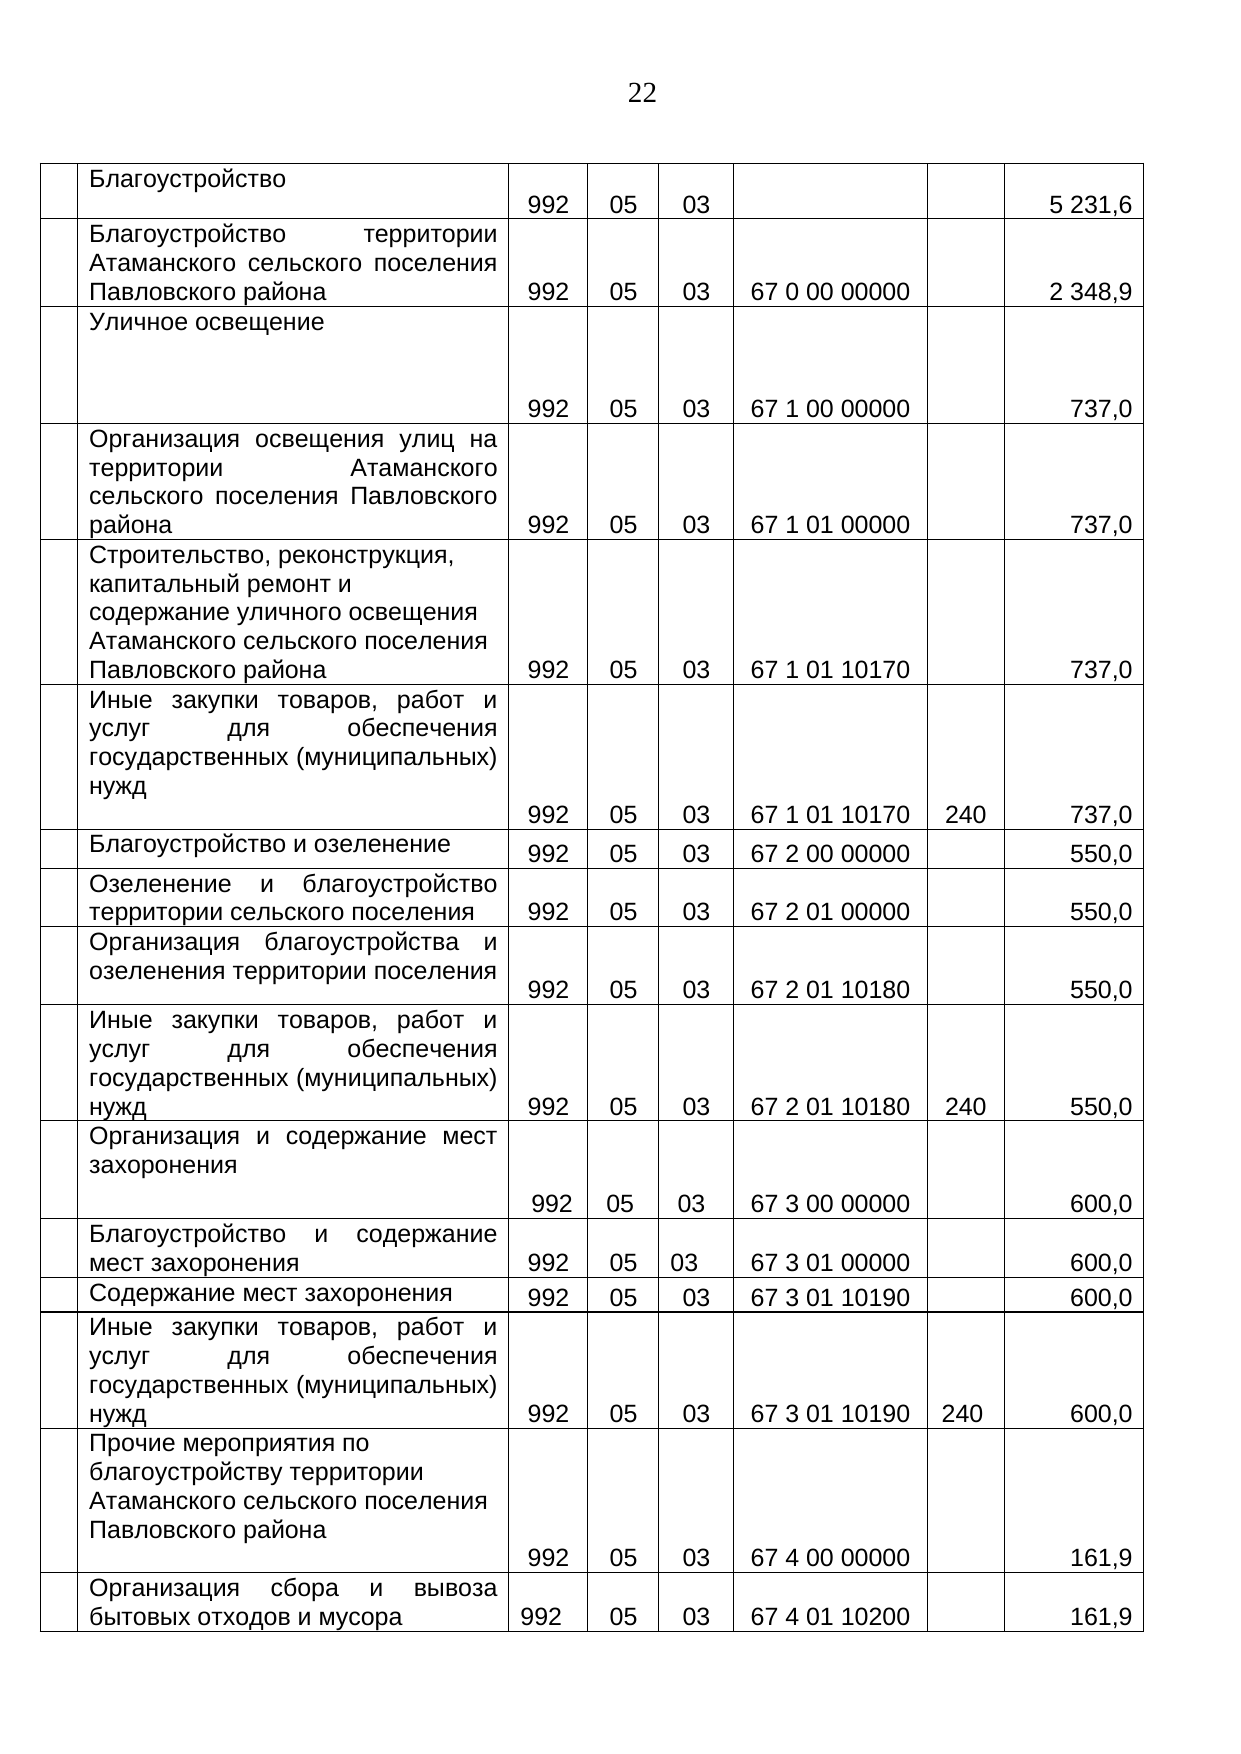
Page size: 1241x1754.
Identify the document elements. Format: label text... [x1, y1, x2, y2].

table_cell 03 [659, 1219, 733, 1277]
table_cell 161,9 [1005, 1429, 1143, 1572]
table_cell 992 [509, 869, 587, 926]
table_cell 67 3 01 10190 [734, 1313, 927, 1427]
table_cell [41, 1573, 77, 1631]
table_cell 992 [509, 1573, 587, 1631]
table_cell Организация и содержание мест захоронения [78, 1121, 508, 1218]
table_cell 03 [659, 540, 733, 684]
table_cell 03 [659, 424, 733, 539]
table_cell [41, 540, 77, 684]
table_cell [928, 869, 1004, 926]
table_cell 03 [659, 685, 733, 828]
table_cell 67 1 00 00000 [734, 307, 927, 423]
table_cell 05 [588, 307, 658, 423]
table_cell 992 [509, 1005, 587, 1120]
table_cell 03 [659, 1005, 733, 1120]
table_cell 67 3 01 10190 [734, 1278, 927, 1311]
table_cell 992 [509, 830, 587, 867]
table_cell 67 2 01 10180 [734, 927, 927, 1004]
table_cell 05 [588, 164, 658, 218]
table_cell 05 [588, 1429, 658, 1572]
table_cell [928, 1121, 1004, 1218]
table_cell [41, 219, 77, 306]
table_cell Благоустройство и озеленение [78, 830, 508, 867]
table_cell 03 [659, 164, 733, 218]
table_cell 05 [588, 540, 658, 684]
table_cell 67 2 00 00000 [734, 830, 927, 867]
table_cell [928, 164, 1004, 218]
table_cell 67 3 00 00000 [734, 1121, 927, 1218]
table_cell Содержание мест захоронения [78, 1278, 508, 1311]
table_cell Благоустройство территории Атаманского сельского поселения Павловского района [78, 219, 508, 306]
table_cell Уличное освещение [78, 307, 508, 423]
table_cell 67 1 01 10170 [734, 685, 927, 828]
table_cell [41, 869, 77, 926]
table_cell 992 [509, 424, 587, 539]
table_cell [928, 540, 1004, 684]
table_cell [41, 164, 77, 218]
table_cell Иные закупки товаров, работ и услуг для обеспечения государственных (муниципальных) нужд [78, 685, 508, 828]
table_cell 240 [928, 1313, 1004, 1427]
table_cell [734, 164, 927, 218]
table_cell Организация освещения улиц на территории Атаманского сельского поселения Павловского района [78, 424, 508, 539]
table_cell 67 1 01 10170 [734, 540, 927, 684]
table_cell [928, 927, 1004, 1004]
table_cell 67 2 01 10180 [734, 1005, 927, 1120]
table_cell 03 [659, 830, 733, 867]
table_cell 737,0 [1005, 540, 1143, 684]
table_cell [928, 424, 1004, 539]
table_cell 992 [509, 219, 587, 306]
table_cell 05 [588, 1313, 658, 1427]
table_cell 550,0 [1005, 869, 1143, 926]
table_cell 550,0 [1005, 1005, 1143, 1120]
table_cell 5 231,6 [1005, 164, 1143, 218]
table_cell 03 [659, 1313, 733, 1427]
table_cell 03 [659, 1573, 733, 1631]
table_cell 240 [928, 685, 1004, 828]
table_cell 550,0 [1005, 927, 1143, 1004]
table_cell 03 [659, 1429, 733, 1572]
table_cell [41, 424, 77, 539]
table_cell 67 4 00 00000 [734, 1429, 927, 1572]
table_cell [41, 1278, 77, 1311]
table_cell 03 [659, 927, 733, 1004]
table_cell 05 [588, 1121, 658, 1218]
table_cell 600,0 [1005, 1121, 1143, 1218]
table_cell 03 [659, 307, 733, 423]
table_cell 67 4 01 10200 [734, 1573, 927, 1631]
table_cell Озеленение и благоустройство территории сельского поселения [78, 869, 508, 926]
table_cell [928, 219, 1004, 306]
table_cell 992 [509, 1278, 587, 1311]
table_cell 05 [588, 927, 658, 1004]
table_cell 992 [509, 164, 587, 218]
table_cell 737,0 [1005, 685, 1143, 828]
table_cell Иные закупки товаров, работ и услуг для обеспечения государственных (муниципальных) нужд [78, 1005, 508, 1120]
table_cell Организация благоустройства и озеленения территории поселения [78, 927, 508, 1004]
table_cell 992 [509, 685, 587, 828]
table_cell 992 [509, 927, 587, 1004]
table_cell 67 0 00 00000 [734, 219, 927, 306]
table_cell 05 [588, 869, 658, 926]
table_cell [928, 307, 1004, 423]
table_cell 992 [509, 1429, 587, 1572]
table_cell 05 [588, 1573, 658, 1631]
table_cell [41, 830, 77, 867]
table_cell [41, 307, 77, 423]
table_cell 240 [928, 1005, 1004, 1120]
table_cell 03 [659, 1278, 733, 1311]
table_cell [41, 1313, 77, 1427]
table_cell 03 [659, 869, 733, 926]
table_cell 05 [588, 1005, 658, 1120]
table_cell Благоустройство и содержание мест захоронения [78, 1219, 508, 1277]
table_cell [928, 1429, 1004, 1572]
table_cell 992 [509, 1313, 587, 1427]
table_cell 992 [509, 1219, 587, 1277]
table_cell 67 3 01 00000 [734, 1219, 927, 1277]
table_cell 05 [588, 424, 658, 539]
table_cell 600,0 [1005, 1219, 1143, 1277]
table_cell [41, 927, 77, 1004]
table_cell Благоустройство [78, 164, 508, 218]
table_cell 03 [659, 219, 733, 306]
table_cell 05 [588, 219, 658, 306]
table_cell 05 [588, 1219, 658, 1277]
table_cell 05 [588, 1278, 658, 1311]
table_cell 992 [509, 307, 587, 423]
table_cell Прочие мероприятия по благоустройству территории Атаманского сельского поселения Павловского района [78, 1429, 508, 1572]
table_cell [928, 1278, 1004, 1311]
table_cell Иные закупки товаров, работ и услуг для обеспечения государственных (муниципальных) нужд [78, 1313, 508, 1427]
table_cell [928, 830, 1004, 867]
table_cell 161,9 [1005, 1573, 1143, 1631]
table_cell [41, 1429, 77, 1572]
table_cell [928, 1219, 1004, 1277]
table_cell [928, 1573, 1004, 1631]
table_cell 737,0 [1005, 424, 1143, 539]
table_cell Строительство, реконструкция, капитальный ремонт и содержание уличного освещения Атаманского сельского поселения Павловского района [78, 540, 508, 684]
table_cell 600,0 [1005, 1313, 1143, 1427]
table_cell [41, 1219, 77, 1277]
table_cell 737,0 [1005, 307, 1143, 423]
table_cell 550,0 [1005, 830, 1143, 867]
table_cell 03 [659, 1121, 733, 1218]
table_cell 67 1 01 00000 [734, 424, 927, 539]
table_cell 2 348,9 [1005, 219, 1143, 306]
table_cell 600,0 [1005, 1278, 1143, 1311]
table_cell 67 2 01 00000 [734, 869, 927, 926]
table_cell 05 [588, 830, 658, 867]
table_cell [41, 1005, 77, 1120]
table_cell Организация сбора и вывоза бытовых отходов и мусора [78, 1573, 508, 1631]
table_cell [41, 685, 77, 828]
table_cell [41, 1121, 77, 1218]
table_cell 05 [588, 685, 658, 828]
table_cell 992 [509, 540, 587, 684]
table_cell 992 [509, 1121, 587, 1218]
